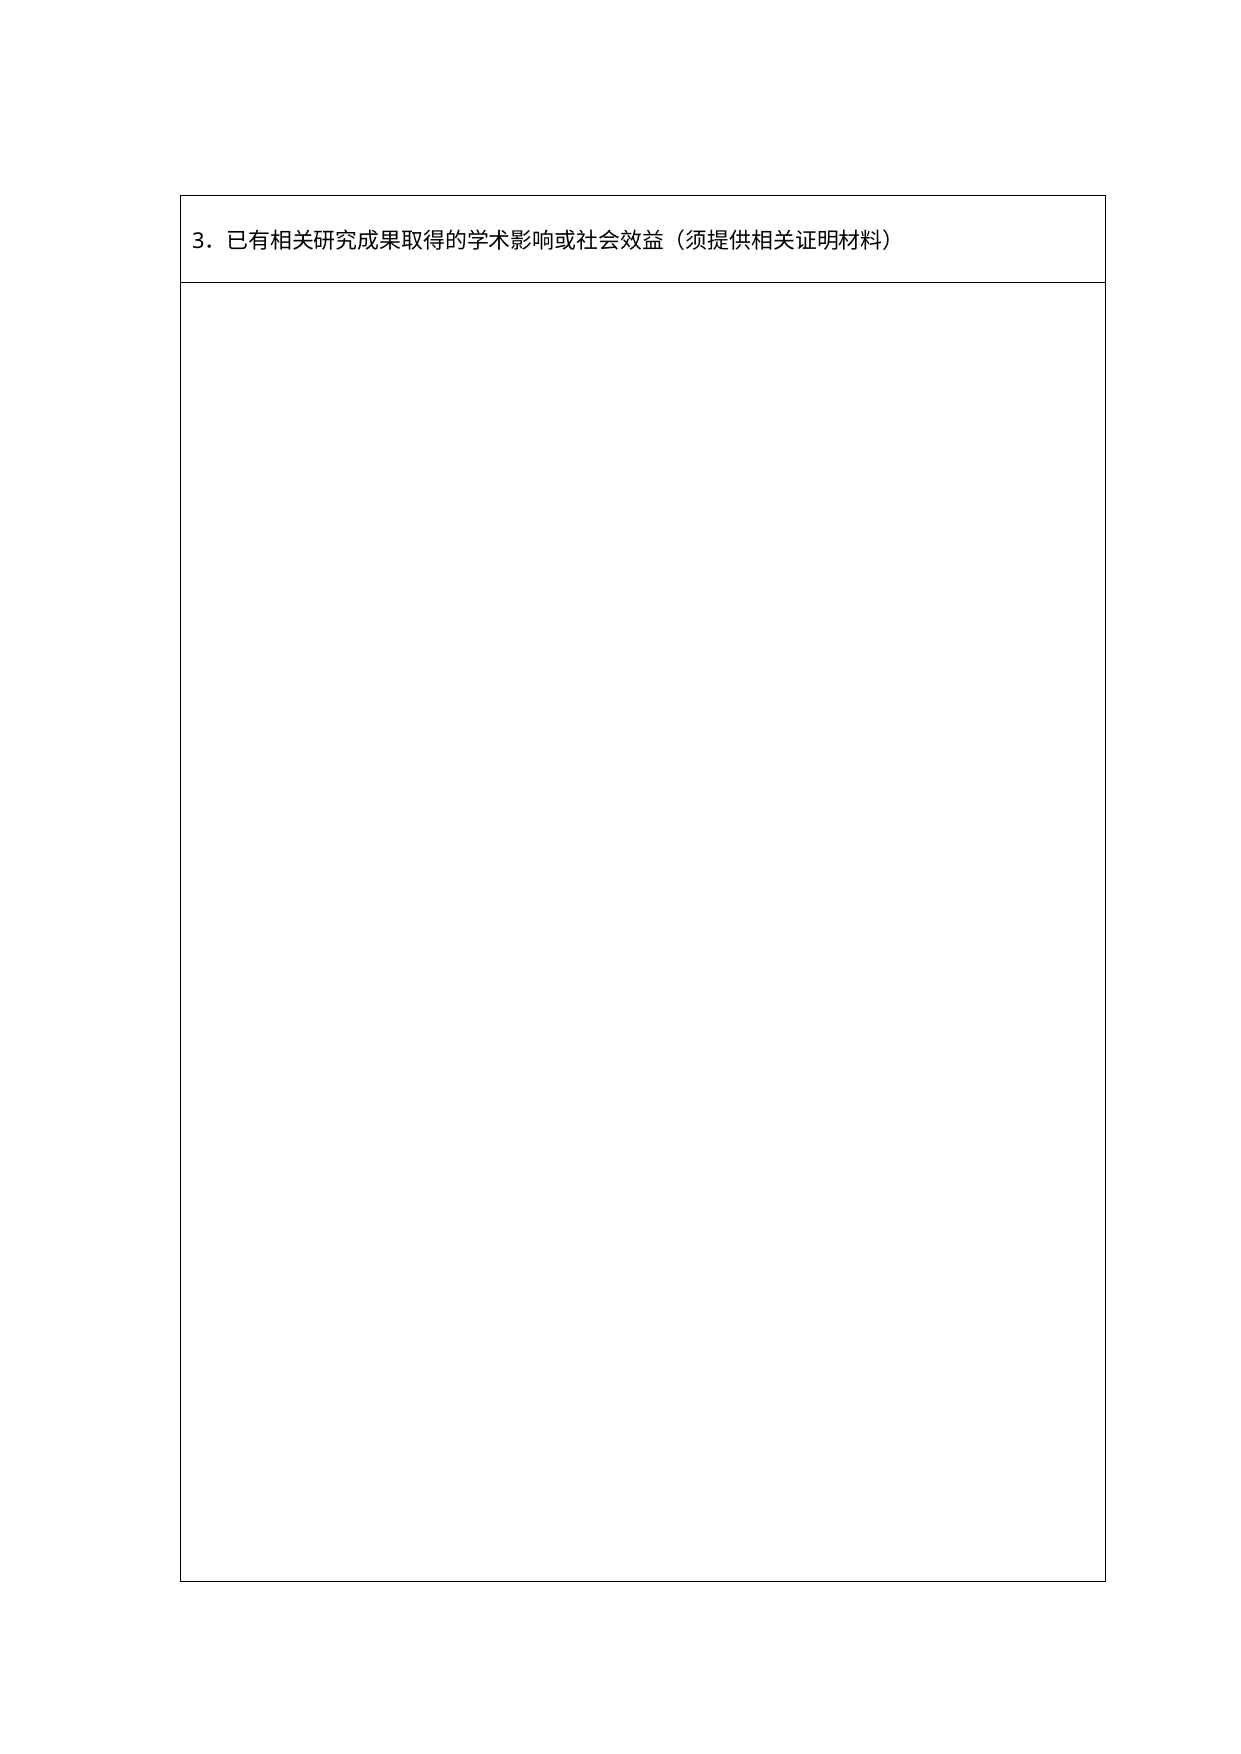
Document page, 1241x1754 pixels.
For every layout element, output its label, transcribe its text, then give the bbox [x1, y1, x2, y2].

table_cell [181, 283, 1105, 1581]
table_header 3．已有相关研究成果取得的学术影响或社会效益（须提供相关证明材料） [181, 196, 1105, 282]
